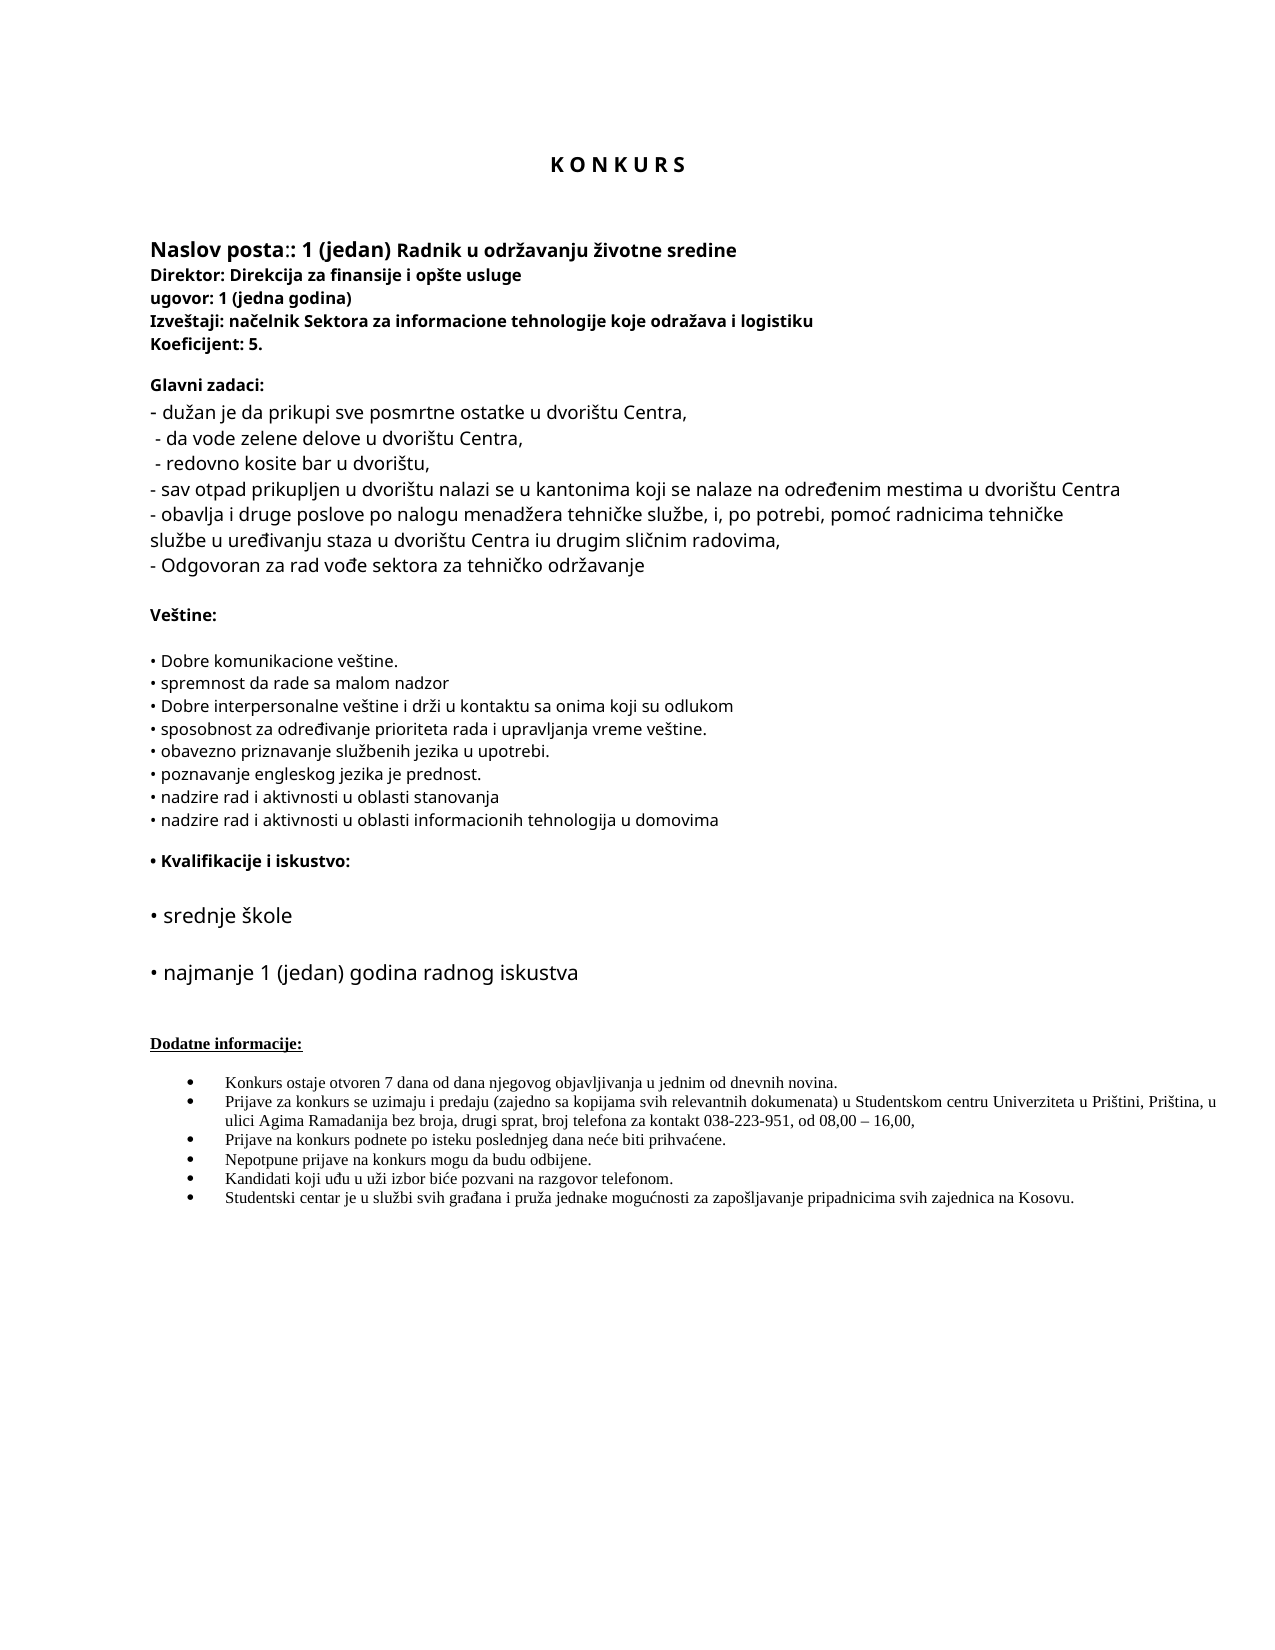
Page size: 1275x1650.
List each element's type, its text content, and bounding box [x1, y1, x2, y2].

text • Kvalifikacije i iskustvo: [150, 850, 1125, 873]
text Izveštaji: načelnik Sektora za informacione tehnologije koje odražava i logistiku [150, 309, 1125, 332]
text - obavlja i druge poslove po nalogu menadžera tehničke službe, i, po potrebi, pomoć radnicima tehničke službe u uređivanju staza u dvorištu Centra iu drugim sličnim radovima, [150, 502, 1125, 553]
text Direktor: Direkcija za finansije i opšte usluge [150, 264, 1125, 287]
text • spremnost da rade sa malom nadzor [150, 672, 1125, 695]
text Koeficijent: 5. [150, 332, 1125, 355]
text - dužan je da prikupi sve posmrtne ostatke u dvorištu Centra, [150, 397, 1125, 425]
list Konkurs ostaje otvoren 7 dana od dana njegovog objavljivanja u jednim od dnevnih novina. [187, 1072, 1219, 1092]
list Prijave za konkurs se uzimaju i predaju (zajedno sa kopijama svih relevantnih dokumenata) u Studentskom centru Univerziteta u Prištini, Priština, u ulici Agima Ramadanija bez broja, drugi sprat, broj telefona za kontakt 038-223-951, od 08,00 – 16,00, [187, 1092, 1219, 1130]
list Studentski centar je u službi svih građana i pruža jednake mogućnosti za zapošljavanje pripadnicima svih zajednica na Kosovu. [187, 1188, 1219, 1207]
text Dodatne informacije: [150, 1034, 1219, 1053]
text • nadzire rad i aktivnosti u oblasti informacionih tehnologija u domovima [150, 808, 1125, 831]
text • poznavanje engleskog jezika je prednost. [150, 763, 1125, 786]
text Glavni zadaci: [150, 374, 1125, 397]
list Kandidati koji uđu u uži izbor biće pozvani na razgovor telefonom. [187, 1169, 1219, 1188]
text K O N K U R S [150, 150, 1125, 178]
text Veštine: [150, 604, 1125, 627]
text Naslov posta:: 1 (jedan) Radnik u održavanju životne sredine [150, 236, 1125, 264]
text - sav otpad prikupljen u dvorištu nalazi se u kantonima koji se nalaze na određenim mestima u dvorištu Centra [150, 476, 1125, 502]
list Nepotpune prijave na konkurs mogu da budu odbijene. [187, 1149, 1219, 1169]
text • obavezno priznavanje službenih jezika u upotrebi. [150, 740, 1125, 763]
text ugovor: 1 (jedna godina) [150, 287, 1125, 309]
text - redovno kosite bar u dvorištu, [150, 451, 1125, 476]
text - Odgovoran za rad vođe sektora za tehničko održavanje [150, 553, 1125, 578]
text • najmanje 1 (jedan) godina radnog iskustva [150, 958, 1125, 987]
text • srednje škole [150, 901, 1125, 930]
text • nadzire rad i aktivnosti u oblasti stanovanja [150, 786, 1125, 808]
list Prijave na konkurs podnete po isteku poslednjeg dana neće biti prihvaćene. [187, 1130, 1219, 1149]
text • Dobre komunikacione veštine. [150, 649, 1125, 672]
text - da vode zelene delove u dvorištu Centra, [150, 425, 1125, 451]
text • Dobre interpersonalne veštine i drži u kontaktu sa onima koji su odlukom [150, 695, 1125, 717]
text • sposobnost za određivanje prioriteta rada i upravljanja vreme veštine. [150, 717, 1125, 740]
